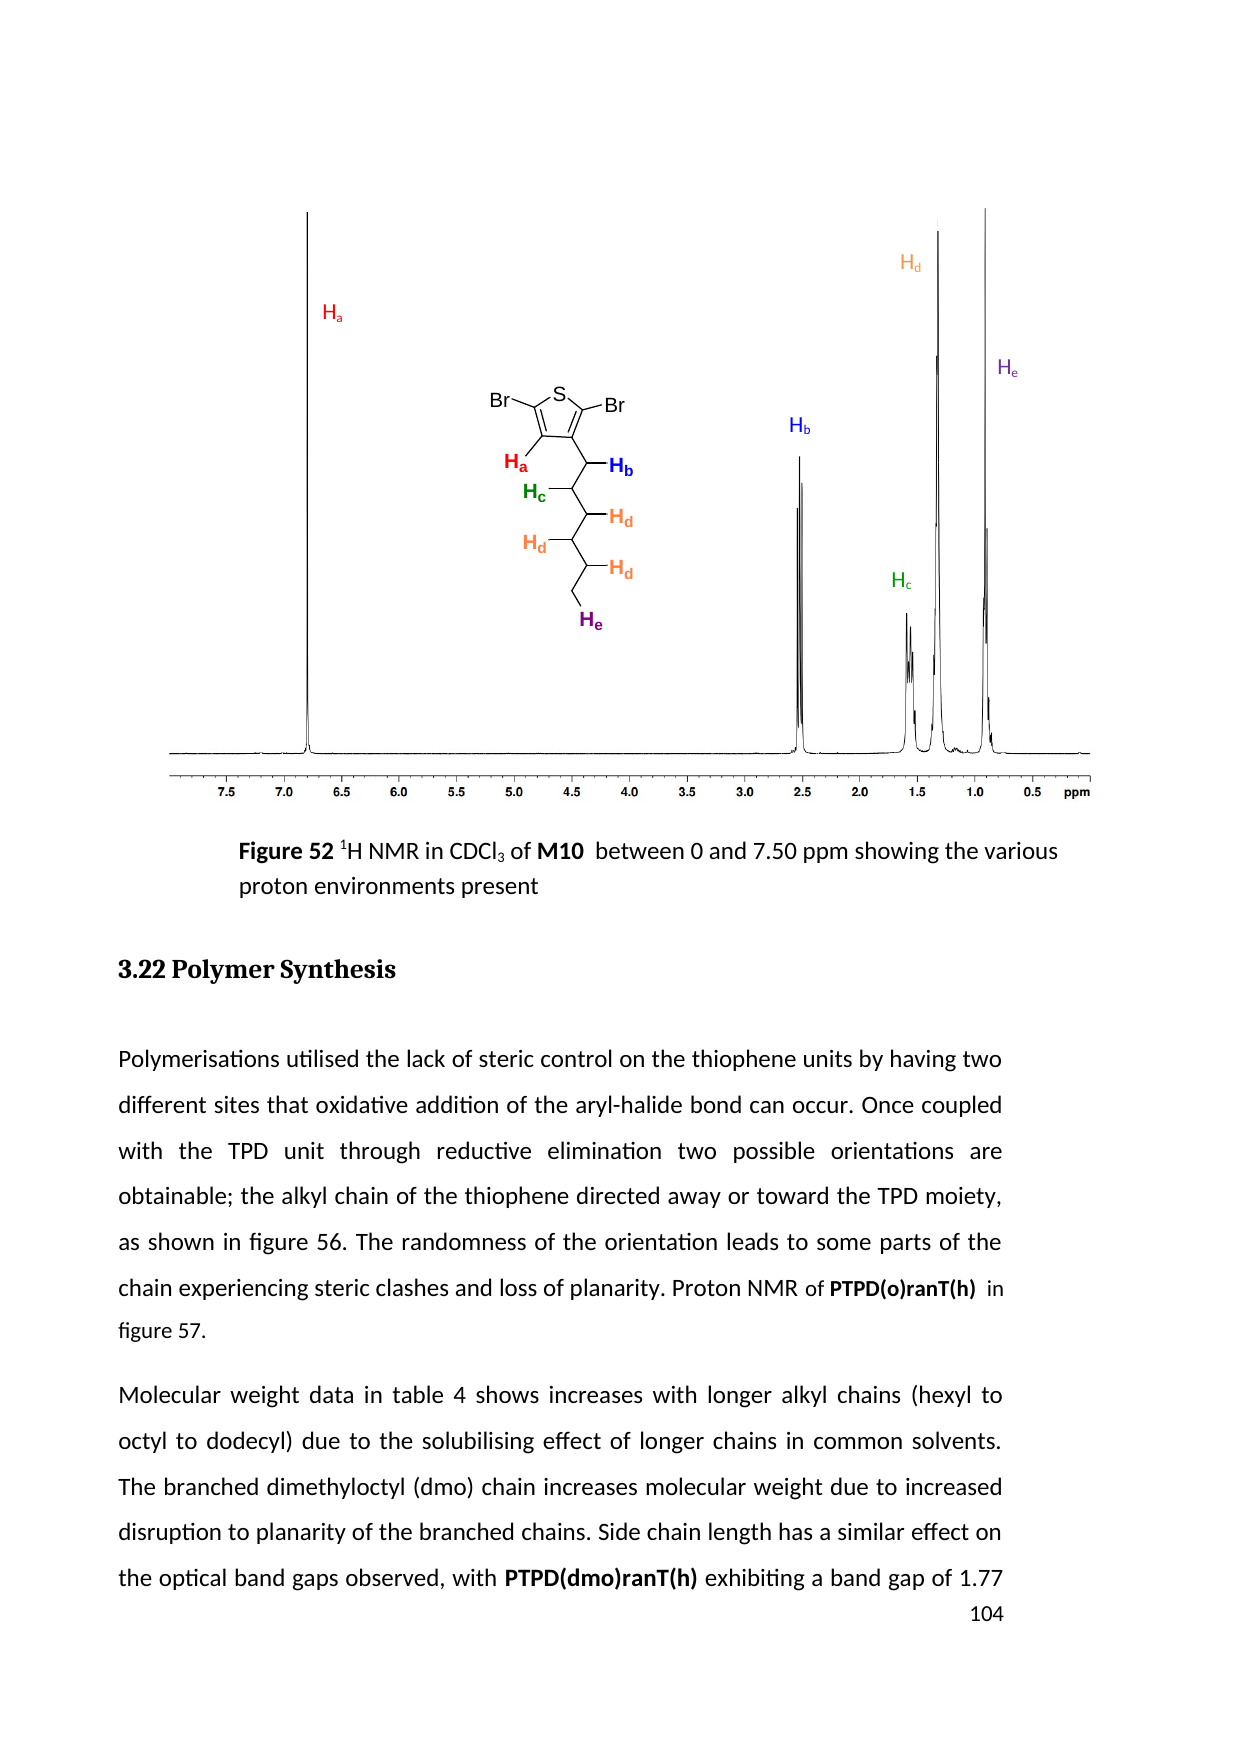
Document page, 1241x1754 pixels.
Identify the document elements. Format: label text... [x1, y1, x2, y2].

picture [163, 200, 1105, 826]
text Polymerisations utilised the lack of steric control on the thiophene units by having two different sites that oxidative addition of the aryl-halide bond can occur. Once coupled with the TPD unit through reductive elimination two possible orientations are obtainable; the alkyl chain of the thiophene directed away or toward the TPD moiety, as shown in figure 56. The randomness of the orientation leads to some parts of the chain experiencing steric clashes and loss of planarity. Proton NMR of PTPD(o)ranT(h) in figure 57. [118, 1043, 1004, 1344]
subtitle 3.22 Polymer Synthesis [118, 412, 1004, 986]
